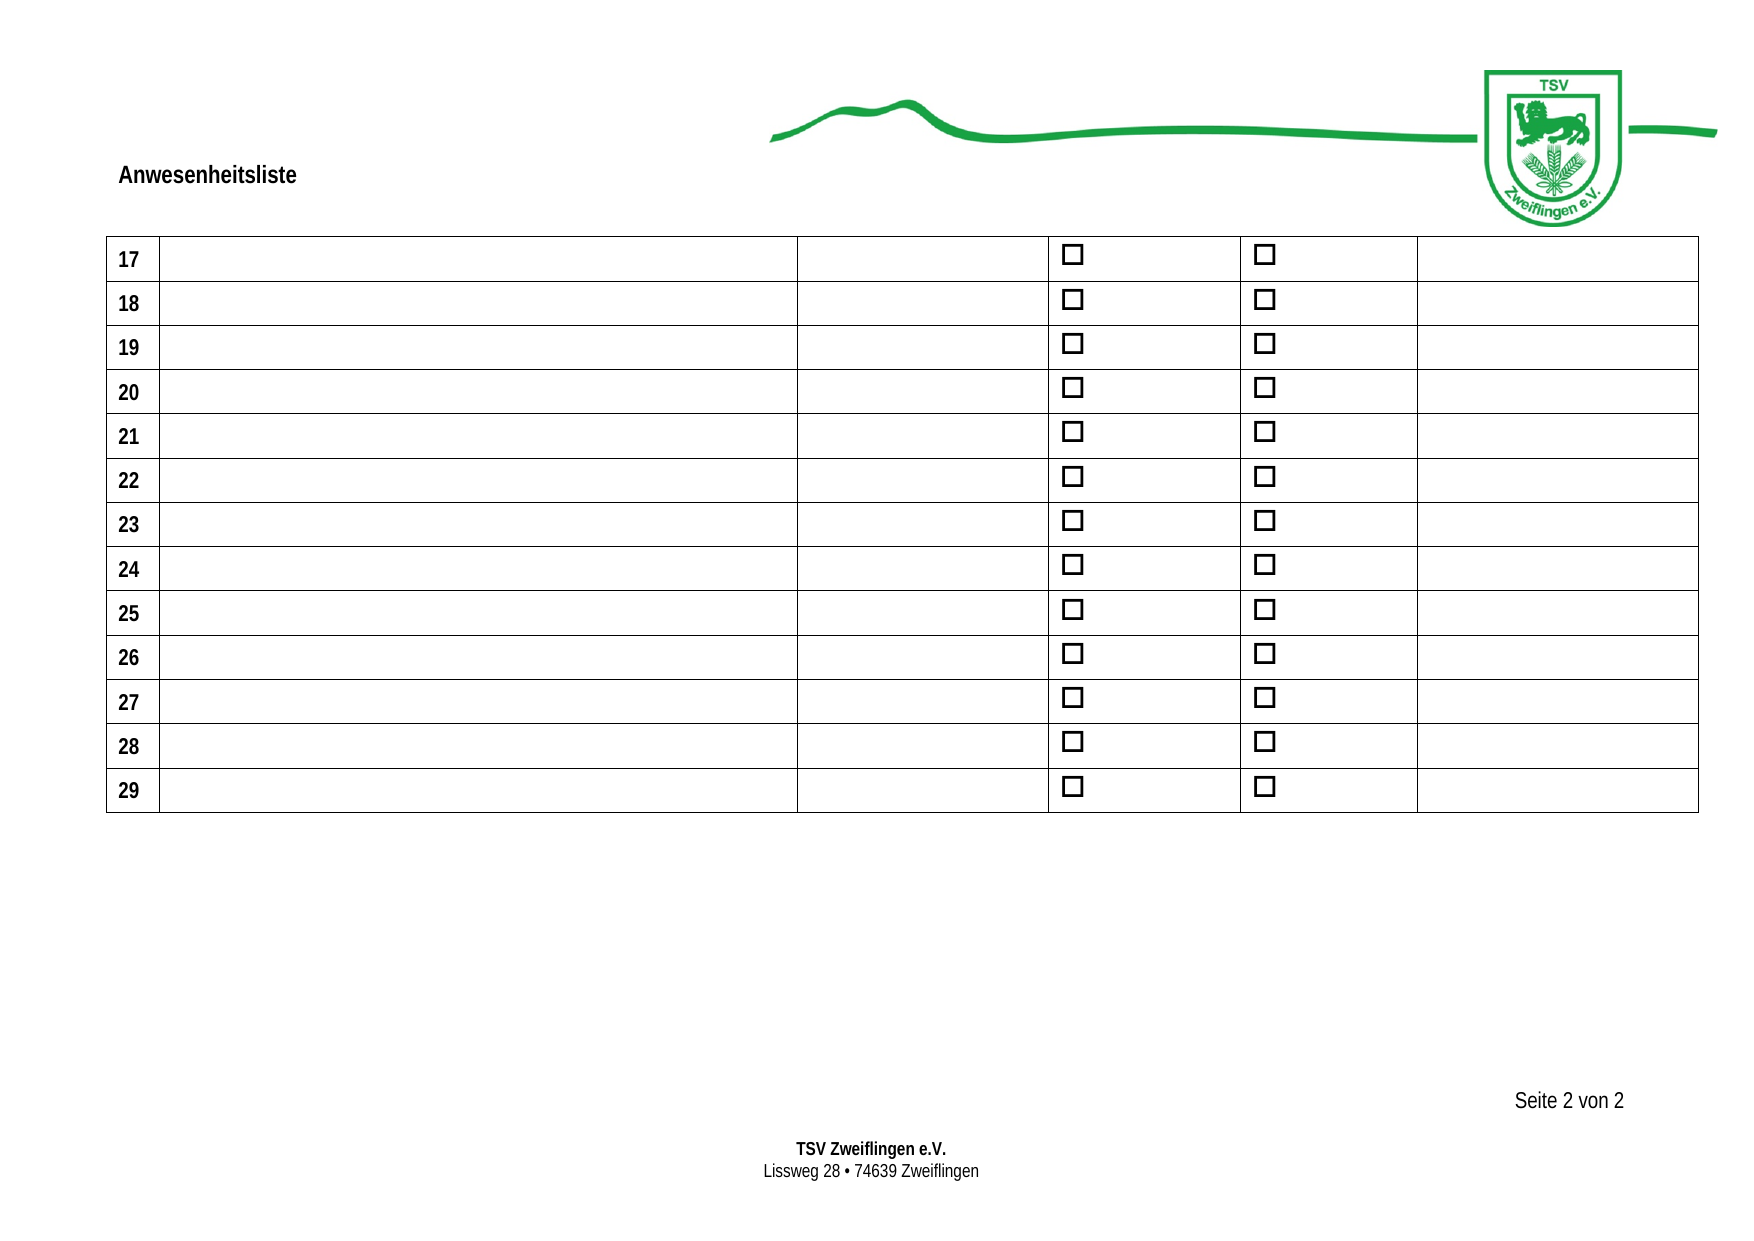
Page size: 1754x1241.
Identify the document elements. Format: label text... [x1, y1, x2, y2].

table_cell [1049, 680, 1240, 723]
table_cell [1418, 503, 1698, 546]
table_cell [160, 680, 797, 723]
table_cell [1049, 724, 1240, 767]
table_cell [160, 237, 797, 281]
table_cell [798, 370, 1048, 413]
picture [769, 70, 1718, 227]
table_cell [798, 414, 1048, 458]
table_cell [1418, 547, 1698, 590]
table_cell [798, 636, 1048, 679]
table_cell [1418, 326, 1698, 369]
table_cell [1241, 547, 1417, 590]
table_cell [1418, 459, 1698, 502]
table_cell [1241, 636, 1417, 679]
table_cell [798, 591, 1048, 635]
table_cell [1049, 503, 1240, 546]
table_cell [1049, 237, 1240, 281]
table_cell [1241, 769, 1417, 812]
table_cell [1241, 326, 1417, 369]
table_cell [1418, 769, 1698, 812]
table_cell [798, 724, 1048, 767]
table_cell 22 [107, 459, 159, 502]
table_cell [1049, 769, 1240, 812]
table_cell [798, 282, 1048, 325]
table_cell [1418, 282, 1698, 325]
table_cell [1418, 724, 1698, 767]
table_cell [1418, 636, 1698, 679]
table_cell 26 [107, 636, 159, 679]
table_cell 24 [107, 547, 159, 590]
table_cell 28 [107, 724, 159, 767]
table_cell [1049, 370, 1240, 413]
table_cell [160, 370, 797, 413]
table_cell [1241, 591, 1417, 635]
table_cell [1241, 370, 1417, 413]
table_cell [1241, 680, 1417, 723]
table_cell [1241, 724, 1417, 767]
table_cell [1418, 237, 1698, 281]
table_cell 25 [107, 591, 159, 635]
table_cell [798, 459, 1048, 502]
table_cell [160, 769, 797, 812]
table_cell [1049, 636, 1240, 679]
table_cell [1241, 282, 1417, 325]
table_cell [1418, 370, 1698, 413]
table_cell [798, 547, 1048, 590]
table_cell [1241, 414, 1417, 458]
table_cell [1241, 237, 1417, 281]
table_cell [160, 724, 797, 767]
table_cell [1049, 414, 1240, 458]
table_cell [798, 503, 1048, 546]
table_cell [1418, 591, 1698, 635]
table_cell [160, 326, 797, 369]
table_cell [160, 459, 797, 502]
table_cell 18 [107, 282, 159, 325]
table_cell 19 [107, 326, 159, 369]
table_cell 23 [107, 503, 159, 546]
table_cell [798, 326, 1048, 369]
table_cell [1049, 459, 1240, 502]
table_cell 17 [107, 237, 159, 281]
table_cell [1049, 591, 1240, 635]
table_cell [1049, 326, 1240, 369]
table_cell [1418, 680, 1698, 723]
table_cell [160, 591, 797, 635]
table_cell [160, 282, 797, 325]
table_cell 27 [107, 680, 159, 723]
table_cell [160, 414, 797, 458]
table_cell [798, 237, 1048, 281]
table_cell [1241, 459, 1417, 502]
table_cell [160, 503, 797, 546]
table_cell [1241, 503, 1417, 546]
table_cell 21 [107, 414, 159, 458]
table_cell 20 [107, 370, 159, 413]
table_cell [160, 547, 797, 590]
table_cell [798, 680, 1048, 723]
table_cell [1049, 547, 1240, 590]
table_cell [1418, 414, 1698, 458]
table_cell [1049, 282, 1240, 325]
table_cell 29 [107, 769, 159, 812]
table_cell [160, 636, 797, 679]
table_cell [798, 769, 1048, 812]
